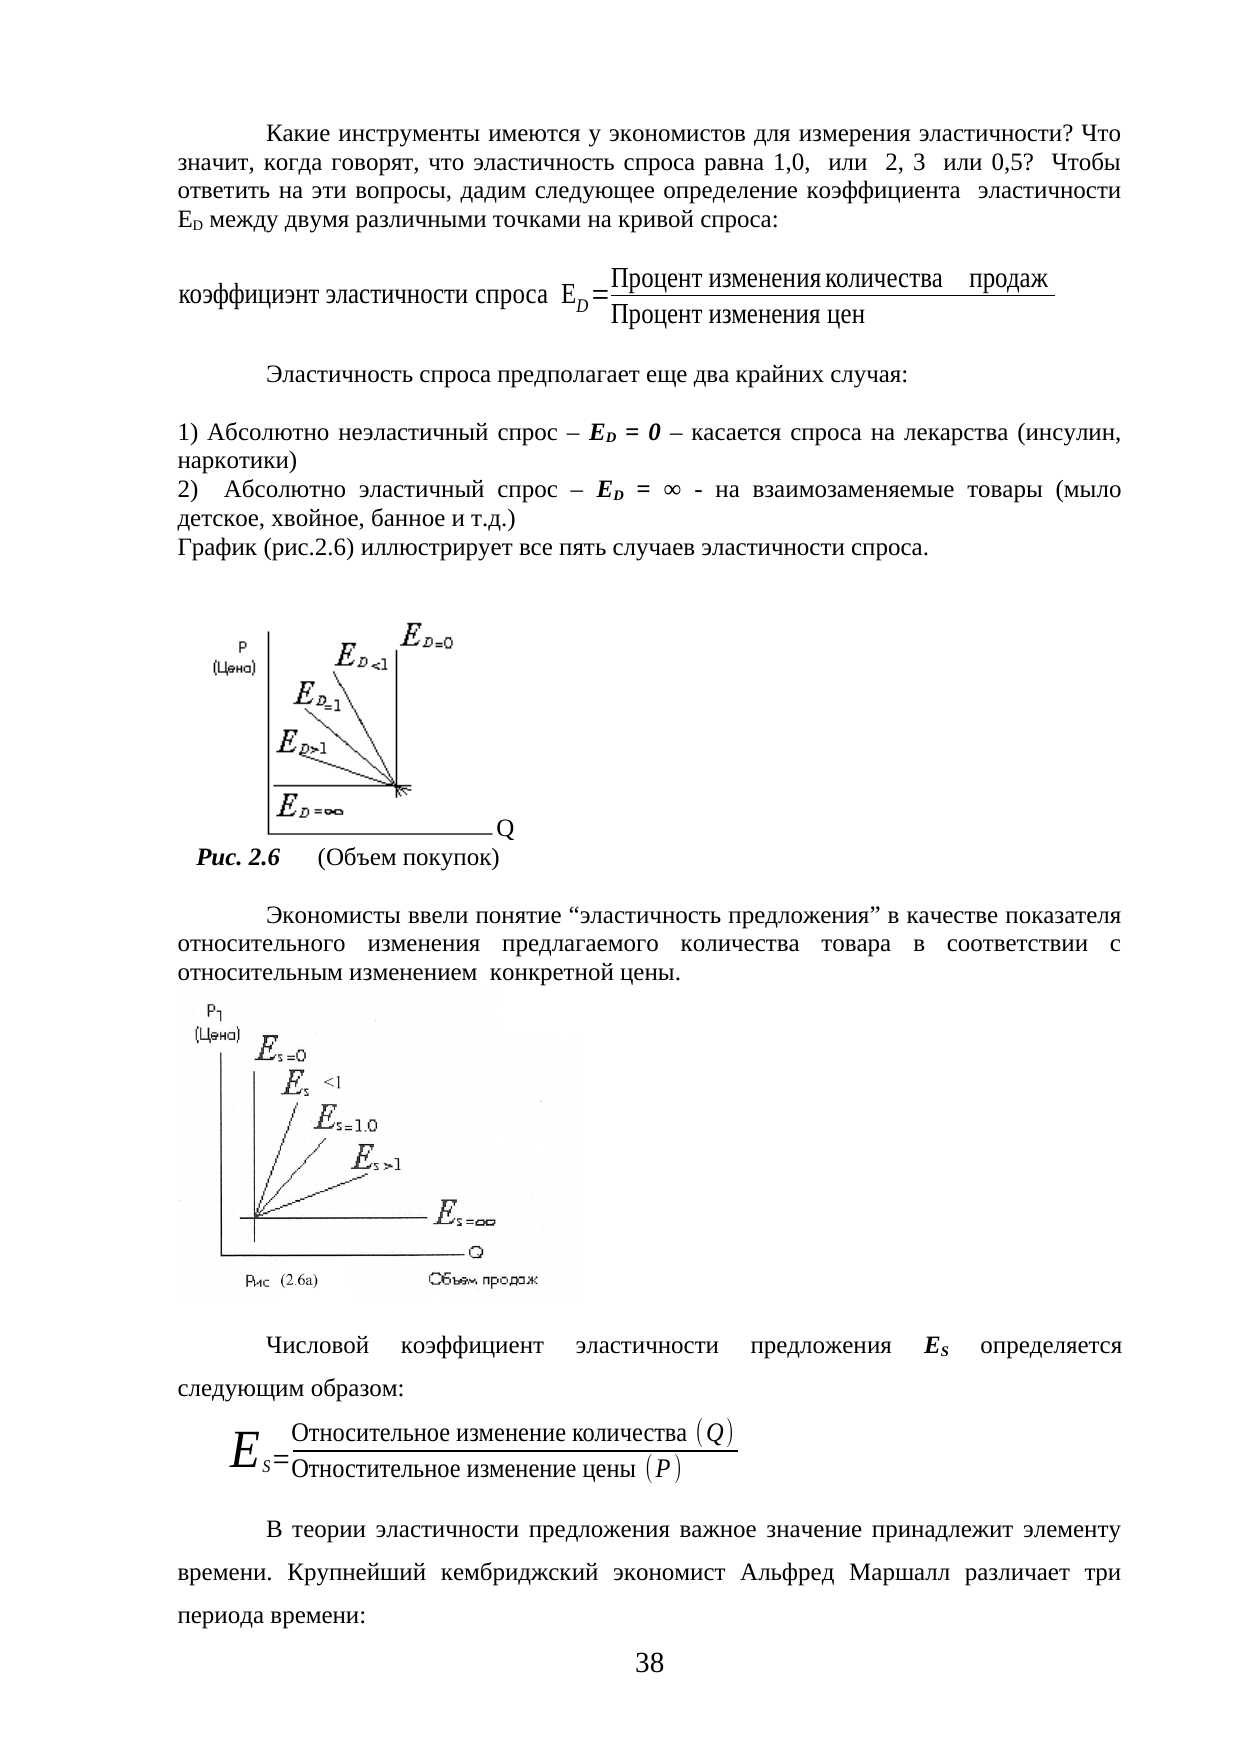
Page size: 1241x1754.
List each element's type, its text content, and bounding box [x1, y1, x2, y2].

picture [204, 599, 514, 813]
text Экономисты ввели понятие “эластичность предложения” в качестве показателя относительного изменения предлагаемого количества товара в соответствии с относительным изменением конкретной цены. [177, 900, 1122, 986]
text 2) Абсолютно эластичный спрос – ED = ∞ - на взаимозаменяемые товары (мыло детское, хвойное, банное и т.д.) [177, 474, 1122, 532]
text Эластичность спроса предполагает еще два крайних случая: [177, 359, 1122, 388]
text График (рис.2.6) иллюстрирует все пять случаев эластичности спроса. [177, 532, 1122, 561]
text Числовой коэффициент эластичности предложения ES определяется следующим образом: [177, 1330, 1122, 1402]
text Какие инструменты имеются у экономистов для измерения эластичности? Что значит, когда говорят, что эластичность спроса равна 1,0, или 2, 3 или 0,5? Чтобы ответить на эти вопросы, дадим следующее определение коэффициента эластичности ЕD между двумя различными точками на кривой спроса: [177, 118, 1122, 233]
text Рис. 2.6 (Объем покупок) [177, 842, 1122, 871]
text В теории эластичности предложения важное значение принадлежит элементу времени. Крупнейший кембриджский экономист Альфред Маршалл различает три периода времени: [177, 1514, 1122, 1629]
text 1) Абсолютно неэластичный спрос – ED = 0 – касается спроса на лекарства (инсулин, наркотики) [177, 417, 1122, 474]
text Q [177, 813, 1122, 842]
picture [177, 986, 583, 1302]
